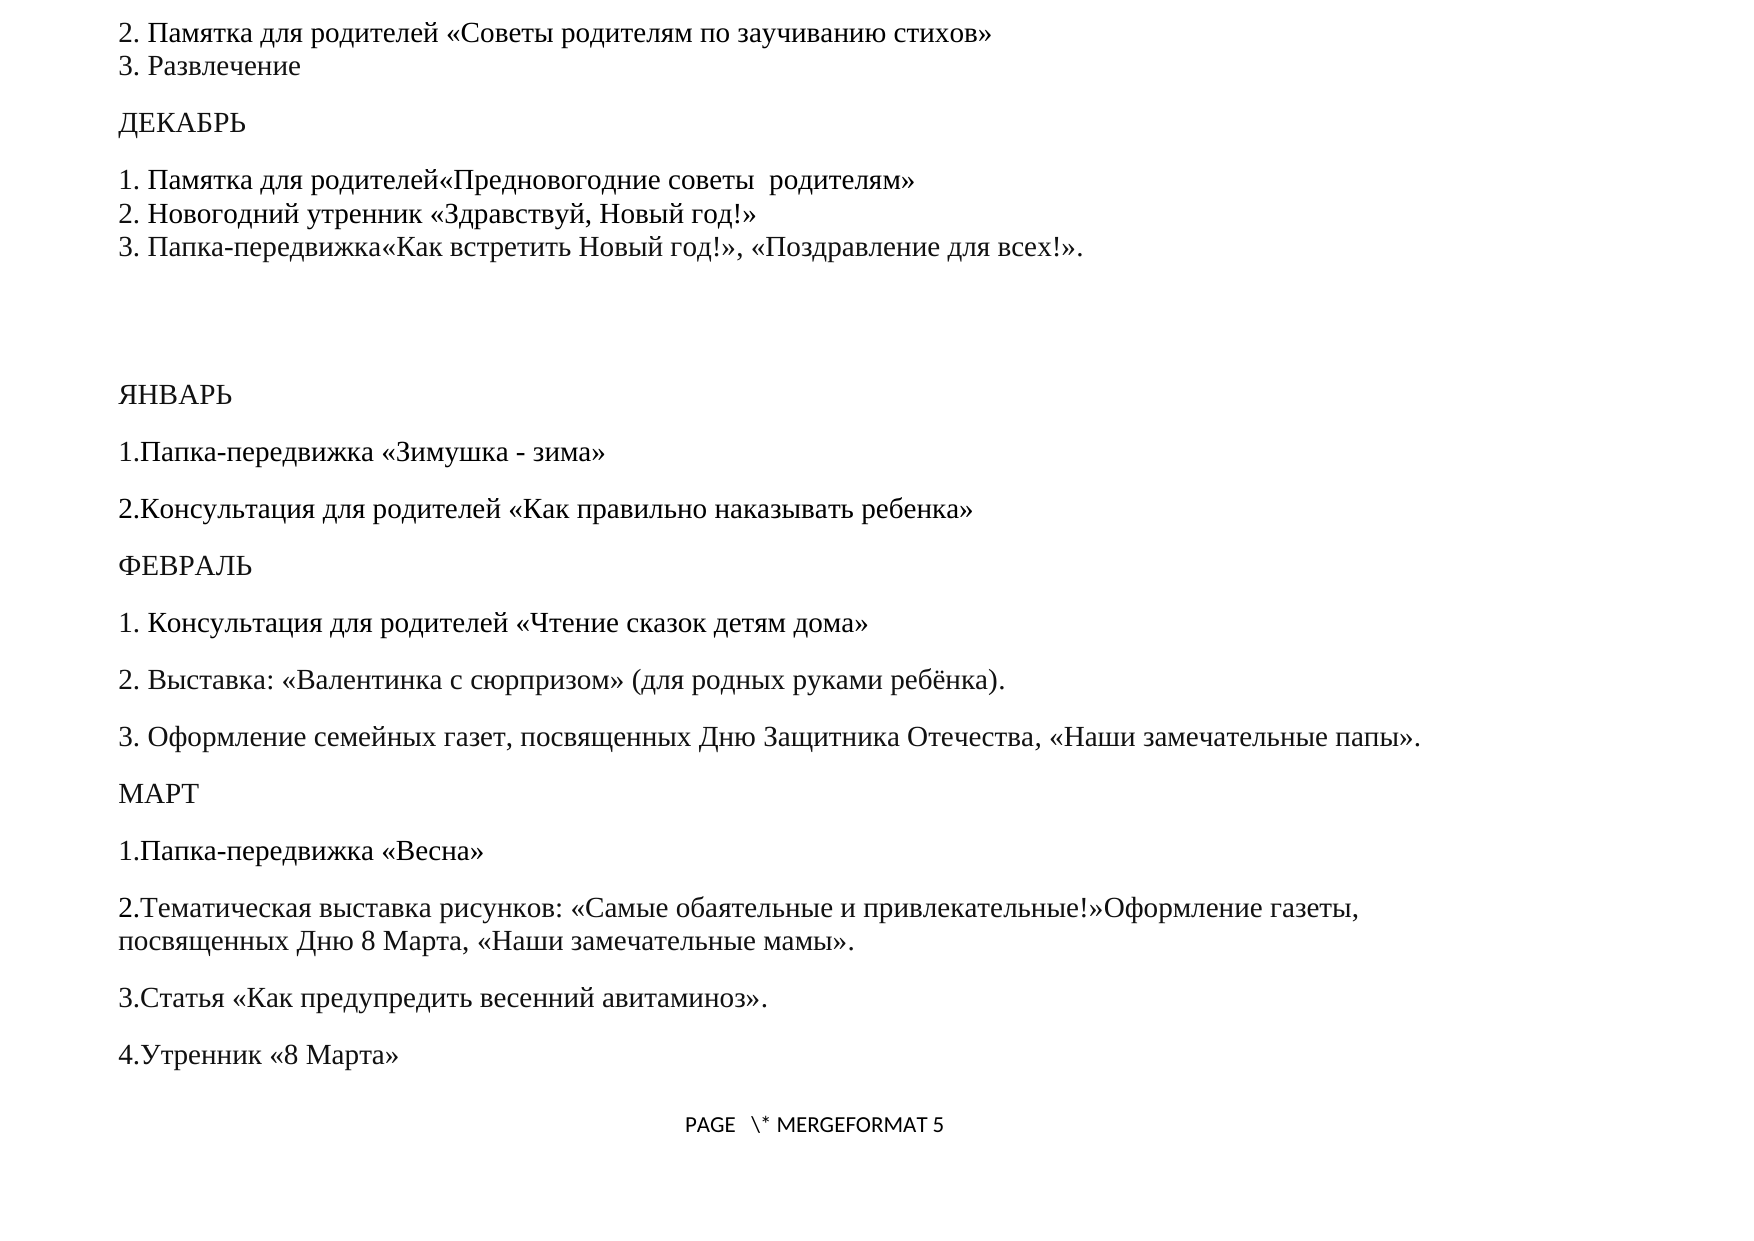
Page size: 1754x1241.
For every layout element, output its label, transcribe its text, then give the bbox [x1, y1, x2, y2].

text 2.Тематическая выставка рисунков: «Самые обаятельные и привлекательные!»Оформление газеты, посвященных Дню 8 Марта, «Наши замечательные мамы». [118, 890, 1506, 957]
text 2.Консультация для родителей «Как правильно наказывать ребенка» [118, 491, 1506, 524]
text 2. Памятка для родителей «Советы родителям по заучиванию стихов» [118, 15, 1506, 48]
text 2. Новогодний утренник «Здравствуй, Новый год!» [118, 196, 1506, 229]
text 3.Статья «Как предупредить весенний авитаминоз». [118, 980, 1506, 1014]
text ФЕВРАЛЬ [118, 548, 1506, 581]
text ЯНВАРЬ [118, 377, 1506, 410]
text МАРТ [118, 776, 1506, 809]
text 1.Папка-передвижка «Весна» [118, 833, 1506, 866]
text 4.Утренник «8 Марта» [118, 1037, 1506, 1071]
text 1. Памятка для родителей«Предновогодние советы родителям» [118, 162, 1506, 196]
text 2. Выставка: «Валентинка с сюрпризом» (для родных руками ребёнка). [118, 662, 1506, 695]
text 3. Развлечение [118, 48, 1506, 82]
text 1.Папка-передвижка «Зимушка - зима» [118, 434, 1506, 467]
text ДЕКАБРЬ [118, 105, 1506, 139]
text 3. Папка-передвижка«Как встретить Новый год!», «Поздравление для всех!». [118, 229, 1506, 263]
text 1. Консультация для родителей «Чтение сказок детям дома» [118, 605, 1506, 638]
text 3. Оформление семейных газет, посвященных Дню Защитника Отечества, «Наши замечательные папы». [118, 719, 1506, 752]
